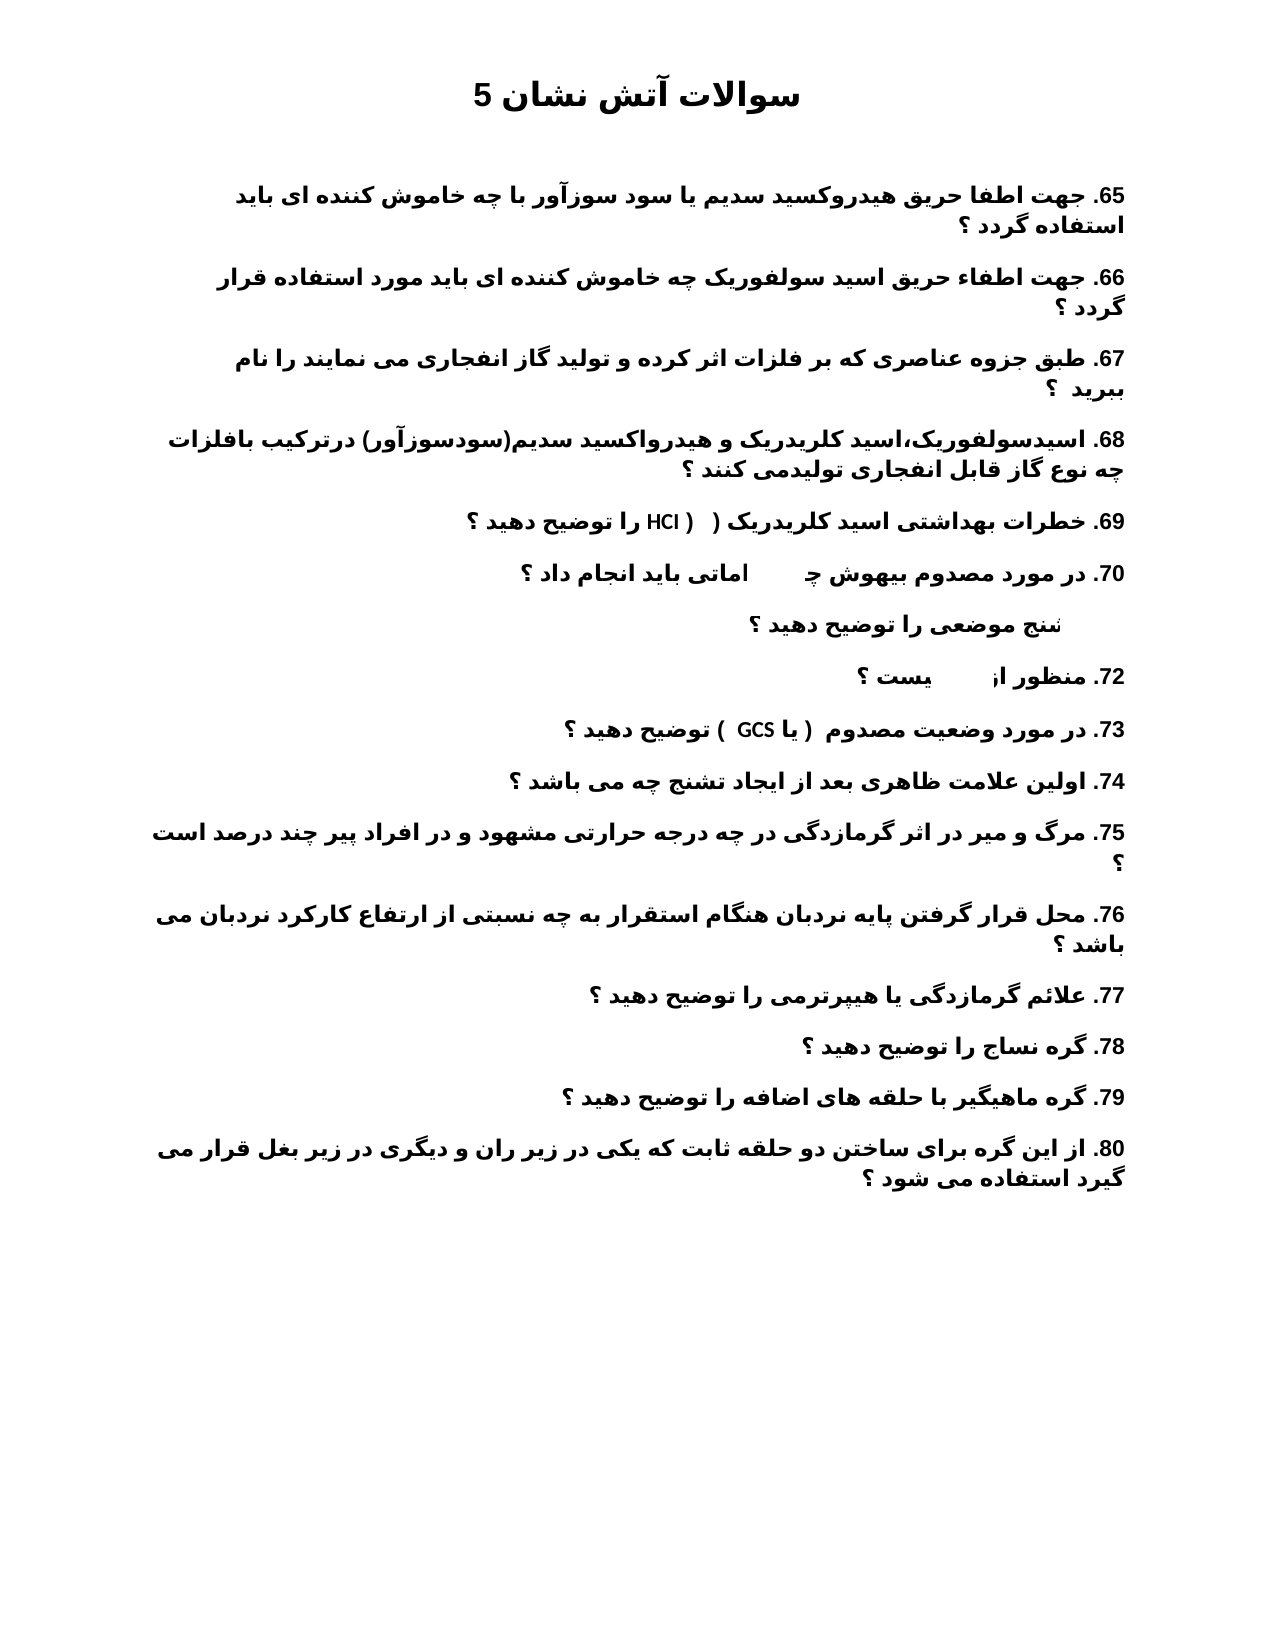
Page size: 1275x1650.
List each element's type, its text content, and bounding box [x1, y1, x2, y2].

text 65. جهت اطفا حریق هیدروکسید سدیم یا سود سوزآور با چه خاموش کننده ای باید استفاده گردد ؟ [150, 182, 1125, 239]
text 72. منظور از VF چیست ؟ [150, 662, 931, 690]
text 78. گره نساج را توضیح دهید ؟ [150, 1033, 1125, 1059]
text 71. تشنج موضعی را توضیح دهید ؟ [150, 611, 1125, 638]
text 68. اسیدسولفوریک،اسید کلریدریک و هیدرواکسید سدیم(سودسوزآور) درترکیب بافلزات چه نوع گاز قابل انفجاری تولیدمی کنند ؟ [150, 426, 1125, 482]
text 69. خطرات بهداشتی اسید کلریدریک ( ( HCI را توضیح دهید ؟ [150, 507, 1125, 535]
text 73. در مورد وضعیت مصدوم ( یا GCS ) توضیح دهید ؟ [150, 715, 1125, 743]
text 70. در مورد مصدوم بیهوش چه اقداماتی باید انجام داد ؟ [150, 560, 747, 587]
text 77. علائم گرمازدگی یا هیپرترمی را توضیح دهید ؟ [150, 982, 1125, 1008]
text 76. محل قرار گرفتن پایه نردبان هنگام استقرار به چه نسبتی از ارتفاع کارکرد نردبان می باشد ؟ [150, 901, 1125, 957]
text 67. طبق جزوه عناصری که بر فلزات اثر کرده و تولید گاز انفجاری می نمایند را نام ببرید ؟ [150, 345, 1125, 401]
text 79. گره ماهیگیر با حلقه های اضافه را توضیح دهید ؟ [150, 1084, 1125, 1110]
text 74. اولین علامت ظاهری بعد از ایجاد تشنج چه می باشد ؟ [150, 768, 1125, 795]
text 70. در مورد مصدوم بیهوش چه اقداماتی باید انجام داد ؟ [805, 560, 1125, 587]
text 66. جهت اطفاء حریق اسید سولفوریک چه خاموش کننده ای باید مورد استفاده قرار گردد ؟ [150, 263, 1125, 320]
text 72. منظور از VF چیست ؟ [994, 662, 1125, 690]
text 80. از این گره برای ساختن دو حلقه ثابت که یکی در زیر ران و دیگری در زیر بغل قرار می گیرد استفاده می شود ؟ [150, 1135, 1125, 1192]
text 75. مرگ و میر در اثر گرمازدگی در چه درجه حرارتی مشهود و در افراد پیر چند درصد است ؟ [150, 819, 1125, 876]
